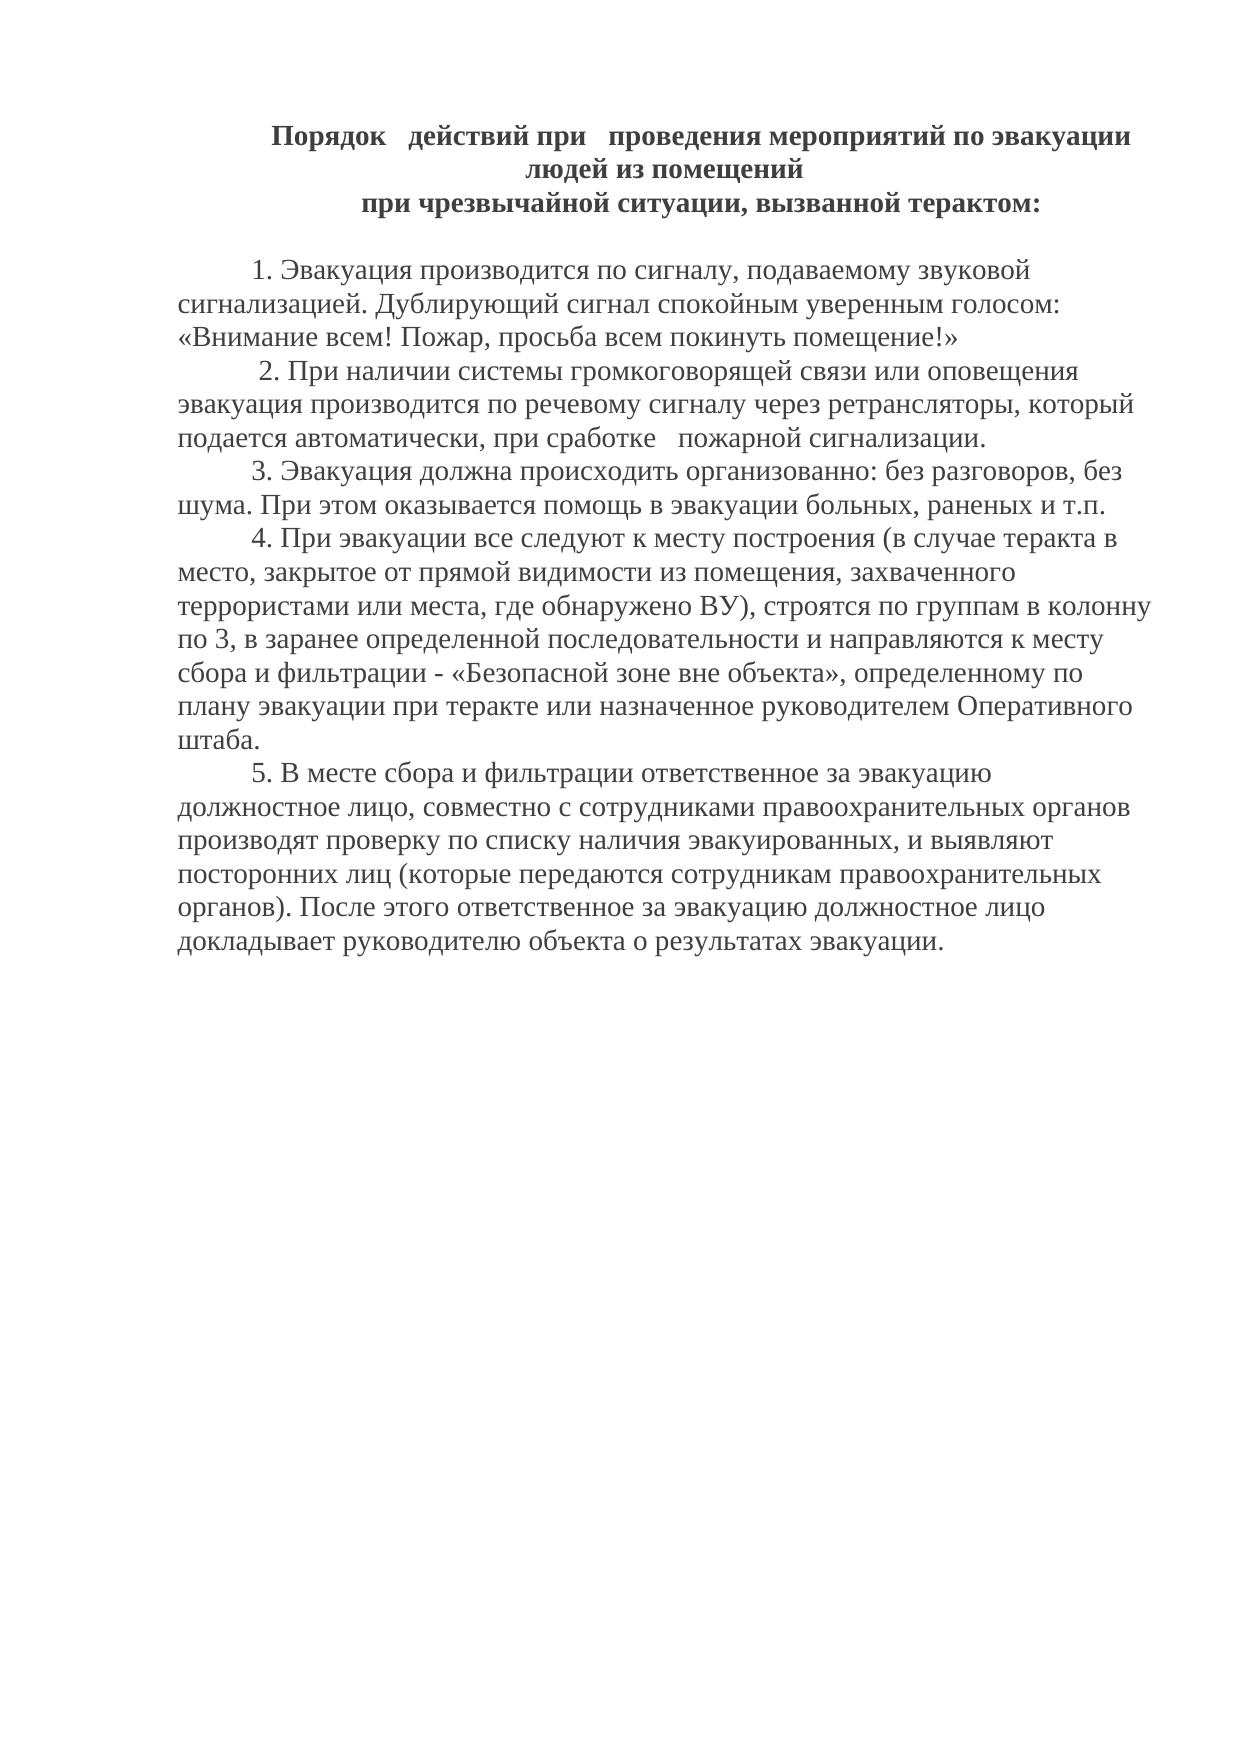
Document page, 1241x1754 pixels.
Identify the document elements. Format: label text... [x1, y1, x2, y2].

text 1. Эвакуация производится по сигналу, подаваемому звуковой сигнализацией. Дублирующий сигнал спокойным уверенным голосом: «Внимание всем! Пожар, просьба всем покинуть помещение!» [177, 252, 1152, 353]
text 4. При эвакуации все следуют к месту построения (в случае теракта в место, закрытое от прямой видимости из помещения, захваченного террористами или места, где обнаружено ВУ), строятся по группам в колонну по 3, в заранее определенной последовательности и направляются к месту сбора и фильтрации - «Безопасной зоне вне объекта», определенному по плану эвакуации при теракте или назначенное руководителем Оперативного штаба. [177, 521, 1152, 755]
text 2. При наличии системы громкоговорящей связи или оповещения эвакуация производится по речевому сигналу через ретрансляторы, который подается автоматически, при сработке пожарной сигнализации. [177, 353, 1152, 453]
text при чрезвычайной ситуации, вызванной терактом: [177, 185, 1152, 219]
text Порядок действий при проведения мероприятий по эвакуации людей из помещений [177, 118, 1152, 185]
text 3. Эвакуация должна происходить организованно: без разговоров, без шума. При этом оказывается помощь в эвакуации больных, раненых и т.п. [177, 453, 1152, 521]
text 5. В месте сбора и фильтрации ответственное за эвакуацию должностное лицо, совместно с сотрудниками правоохранительных органов производят проверку по списку наличия эвакуированных, и выявляют посторонних лиц (которые передаются сотрудникам правоохранительных органов). После этого ответственное за эвакуацию должностное лицо докладывает руководителю объекта о результатах эвакуации. [177, 755, 1152, 957]
